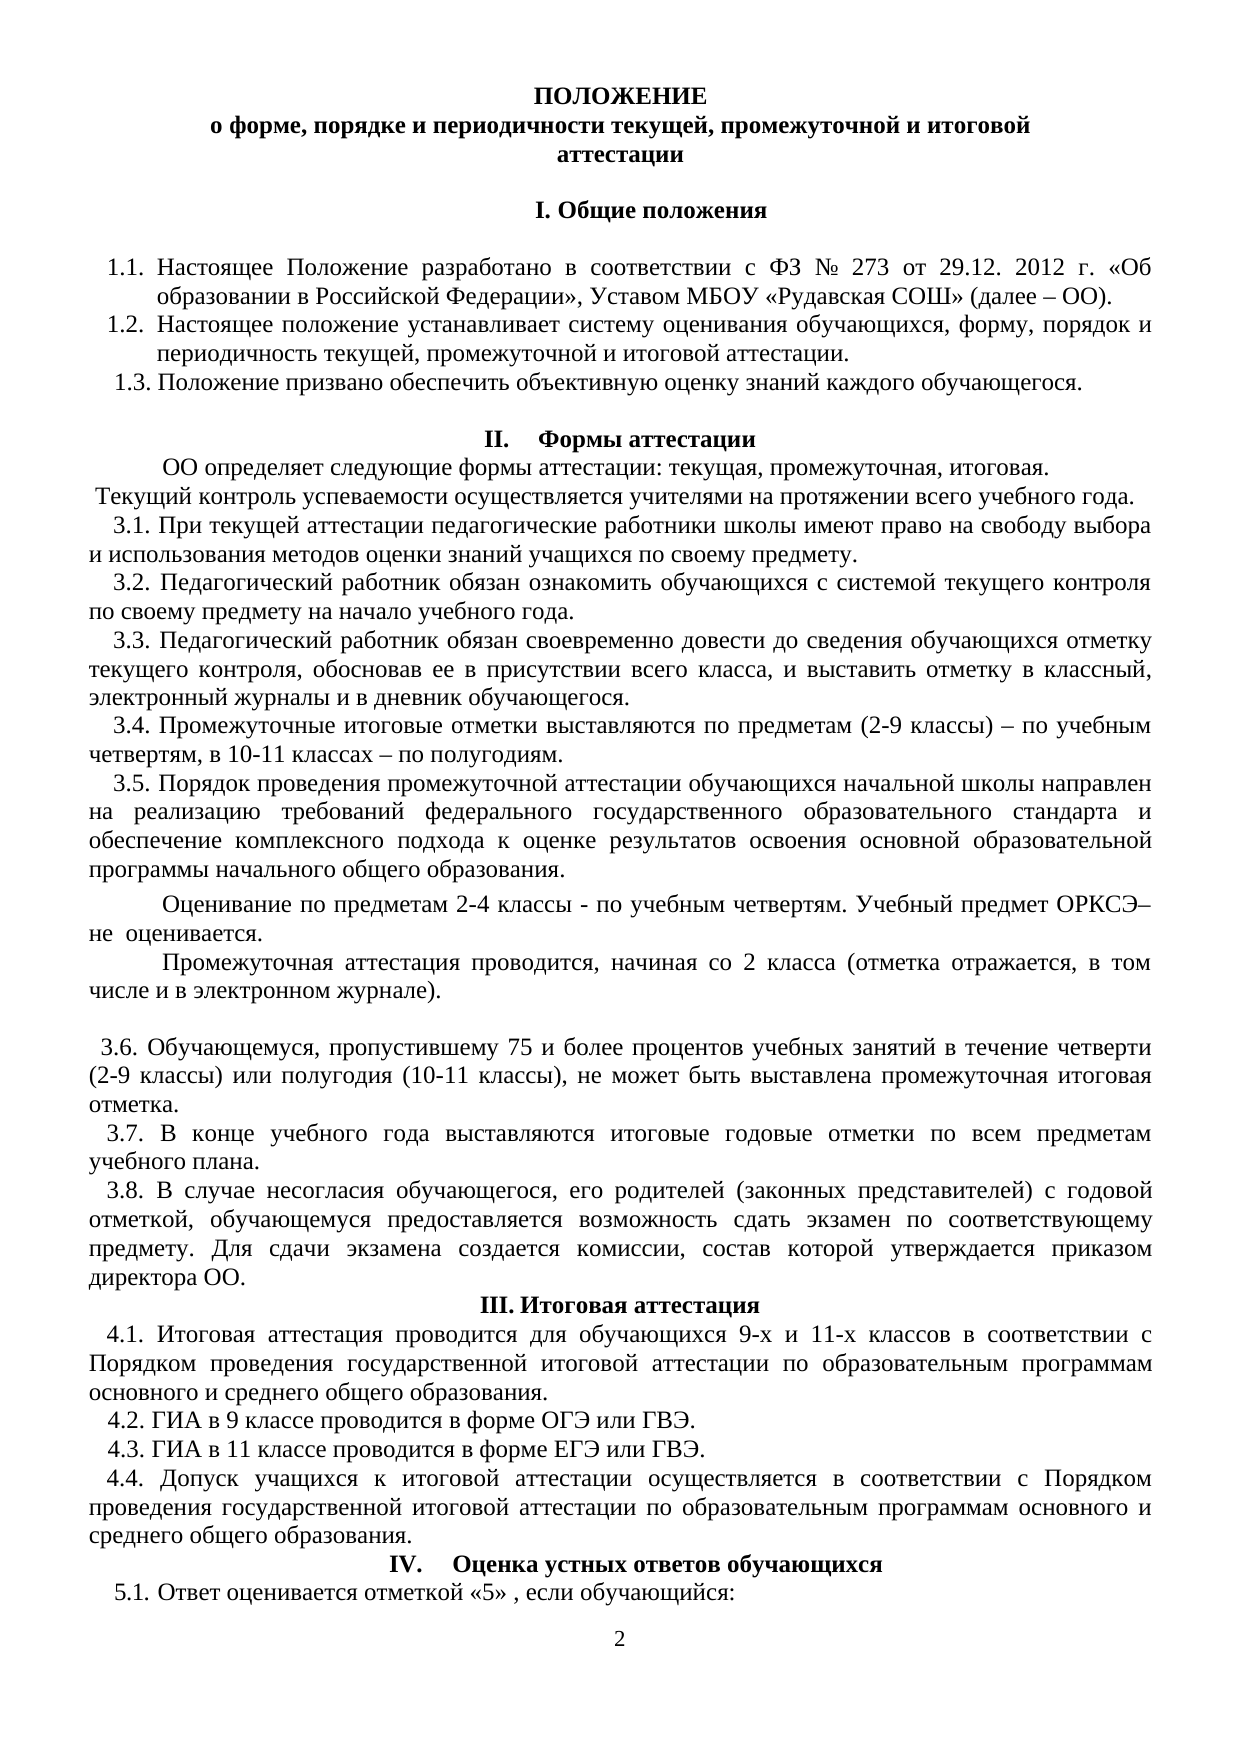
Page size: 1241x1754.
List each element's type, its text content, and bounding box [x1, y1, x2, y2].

list ГИА в 9 классе проводится в форме ОГЭ или ГВЭ. [107, 1405, 1165, 1434]
subtitle Формы аттестации [484, 425, 1165, 453]
subtitle Оценка устных ответов обучающихся [389, 1549, 1165, 1578]
list Ответ оценивается отметкой «5» , если обучающийся: [114, 1578, 1165, 1606]
list В случае несогласия обучающегося, его родителей (законных представителей) с годовой отметкой, обучающемуся предоставляется возможность сдать экзамен по соответствующему предмету. Для сдачи экзамена создается комиссии, состав которой утверждается приказом директора ОО. [88, 1175, 1153, 1290]
text Текущий контроль успеваемости осуществляется учителями на протяжении всего учебного года. [95, 481, 1165, 510]
list Положение призвано обеспечить объективную оценку знаний каждого обучающегося. [114, 367, 1165, 396]
list Общие положения [535, 196, 1165, 224]
list Обучающемуся, пропустившему 75 и более процентов учебных занятий в течение четверти (2-9 классы) или полугодия (10-11 классы), не может быть выставлена промежуточная итоговая отметка. [88, 1032, 1153, 1118]
text Оценивание по предметам 2-4 классы - по учебным четвертям. Учебный предмет ОРКСЭ– не оценивается. [88, 889, 1152, 947]
list В конце учебного года выставляются итоговые годовые отметки по всем предметам учебного плана. [88, 1118, 1152, 1175]
list Педагогический работник обязан ознакомить обучающихся с системой текущего контроля по своему предмету на начало учебного года. [88, 567, 1152, 625]
text ОО определяет следующие формы аттестации: текущая, промежуточная, итоговая. [162, 453, 1165, 481]
list Порядок проведения промежуточной аттестации обучающихся начальной школы направлен на реализацию требований федерального государственного образовательного стандарта и обеспечение комплексного подхода к оценке результатов освоения основной образовательной программы начального общего образования. [88, 768, 1153, 883]
text Промежуточная аттестация проводится, начиная со 2 класса (отметка отражается, в том числе и в электронном журнале). [88, 947, 1152, 1004]
list Итоговая аттестация проводится для обучающихся 9-х и 11-х классов в соответствии с Порядком проведения государственной итоговой аттестации по образовательным программам основного и среднего общего образования. [88, 1319, 1153, 1405]
subtitle ПОЛОЖЕНИЕ [340, 81, 901, 110]
list форме, порядке и периодичности текущей, промежуточной и итоговой аттестации [166, 110, 1075, 167]
list Допуск учащихся к итоговой аттестации осуществляется в соответствии с Порядком проведения государственной итоговой аттестации по образовательным программам основного и среднего общего образования. [88, 1463, 1153, 1549]
list Настоящее Положение разработано в соответствии с ФЗ № 273 от 29.12. 2012 г. «Об образовании в Российской Федерации», Уставом МБОУ «Рудавская СОШ» (далее – ОО). [107, 252, 1152, 310]
list Педагогический работник обязан своевременно довести до сведения обучающихся отметку текущего контроля, обосновав ее в присутствии всего класса, и выставить отметку в классный, электронный журналы и в дневник обучающегося. [88, 625, 1153, 711]
list При текущей аттестации педагогические работники школы имеют право на свободу выбора и использования методов оценки знаний учащихся по своему предмету. [88, 510, 1153, 567]
list Настоящее положение устанавливает систему оценивания обучающихся, форму, порядок и периодичность текущей, промежуточной и итоговой аттестации. [107, 310, 1152, 366]
subtitle Итоговая аттестация [479, 1291, 1165, 1319]
list ГИА в 11 классе проводится в форме ЕГЭ или ГВЭ. [107, 1434, 1165, 1463]
list Промежуточные итоговые отметки выставляются по предметам (2-9 классы) – по учебным четвертям, в 10-11 классах – по полугодиям. [88, 711, 1153, 768]
